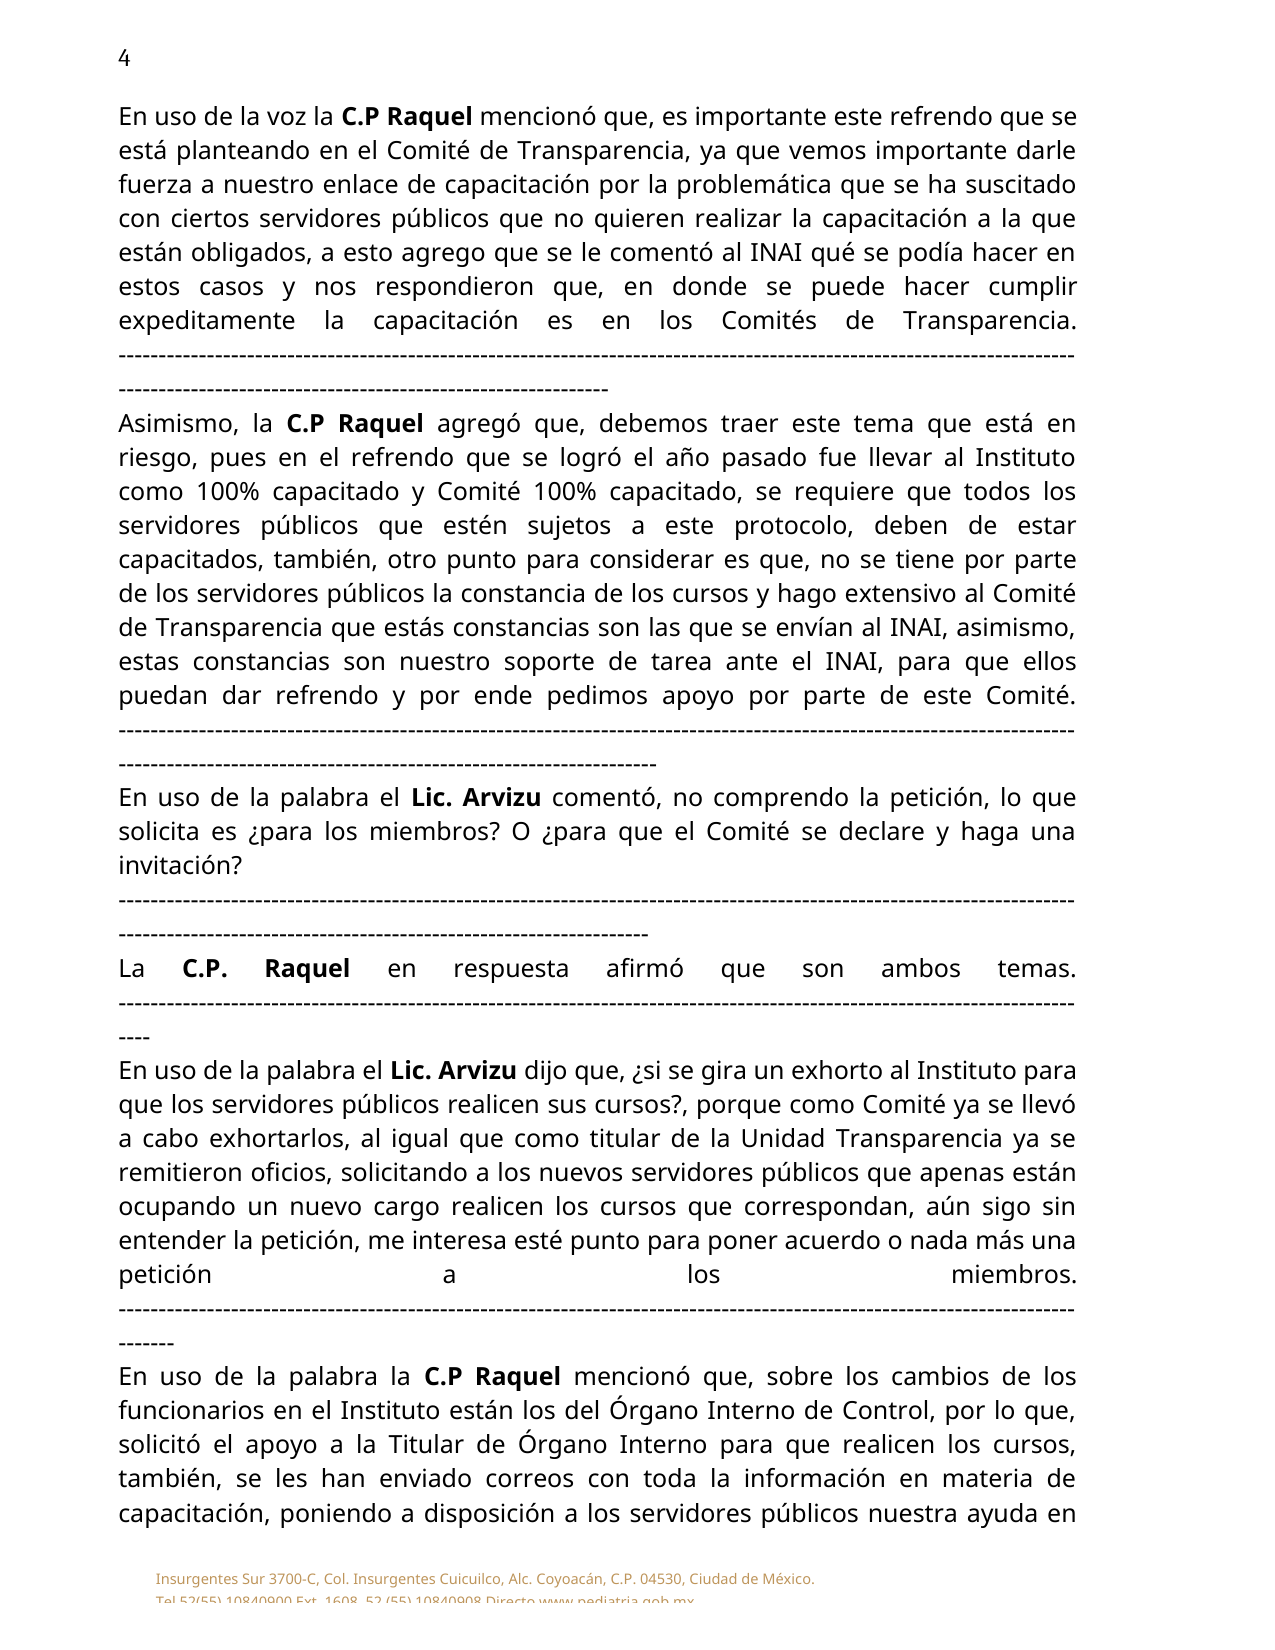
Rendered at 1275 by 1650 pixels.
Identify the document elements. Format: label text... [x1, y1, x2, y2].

text La C.P. Raquel en respuesta afirmó que son ambos temas. --------------------------------------------------------------------------------------------------------------------------- [118, 950, 1078, 1052]
text En uso de la palabra el Lic. Arvizu comentó, no comprendo la petición, lo que solicita es ¿para los miembros? O ¿para que el Comité se declare y haga una invitación? ----------------------------------------------------------------------------------------------------------------------------------------------------------------------------------------- [118, 780, 1078, 950]
text En uso de la palabra el Lic. Arvizu dijo que, ¿si se gira un exhorto al Instituto para que los servidores públicos realicen sus cursos?, porque como Comité ya se llevó a cabo exhortarlos, al igual que como titular de la Unidad Transparencia ya se remitieron oficios, solicitando a los nuevos servidores públicos que apenas están ocupando un nuevo cargo realicen los cursos que correspondan, aún sigo sin entender la petición, me interesa esté punto para poner acuerdo o nada más una petición a los miembros. ------------------------------------------------------------------------------------------------------------------------------ [118, 1052, 1078, 1359]
text Asimismo, la C.P Raquel agregó que, debemos traer este tema que está en riesgo, pues en el refrendo que se logró el año pasado fue llevar al Instituto como 100% capacitado y Comité 100% capacitado, se requiere que todos los servidores públicos que estén sujetos a este protocolo, deben de estar capacitados, también, otro punto para considerar es que, no se tiene por parte de los servidores públicos la constancia de los cursos y hago extensivo al Comité de Transparencia que estás constancias son las que se envían al INAI, asimismo, estas constancias son nuestro soporte de tarea ante el INAI, para que ellos puedan dar refrendo y por ende pedimos apoyo por parte de este Comité. ------------------------------------------------------------------------------------------------------------------------------------------------------------------------------------------ [118, 405, 1078, 780]
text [118, 1359, 1078, 1529]
text En uso de la voz la C.P Raquel mencionó que, es importante este refrendo que se está planteando en el Comité de Transparencia, ya que vemos importante darle fuerza a nuestro enlace de capacitación por la problemática que se ha suscitado con ciertos servidores públicos que no quieren realizar la capacitación a la que están obligados, a esto agrego que se le comentó al INAI qué se podía hacer en estos casos y nos respondieron que, en donde se puede hacer cumplir expeditamente la capacitación es en los Comités de Transparencia. ------------------------------------------------------------------------------------------------------------------------------------------------------------------------------------ [118, 99, 1078, 405]
